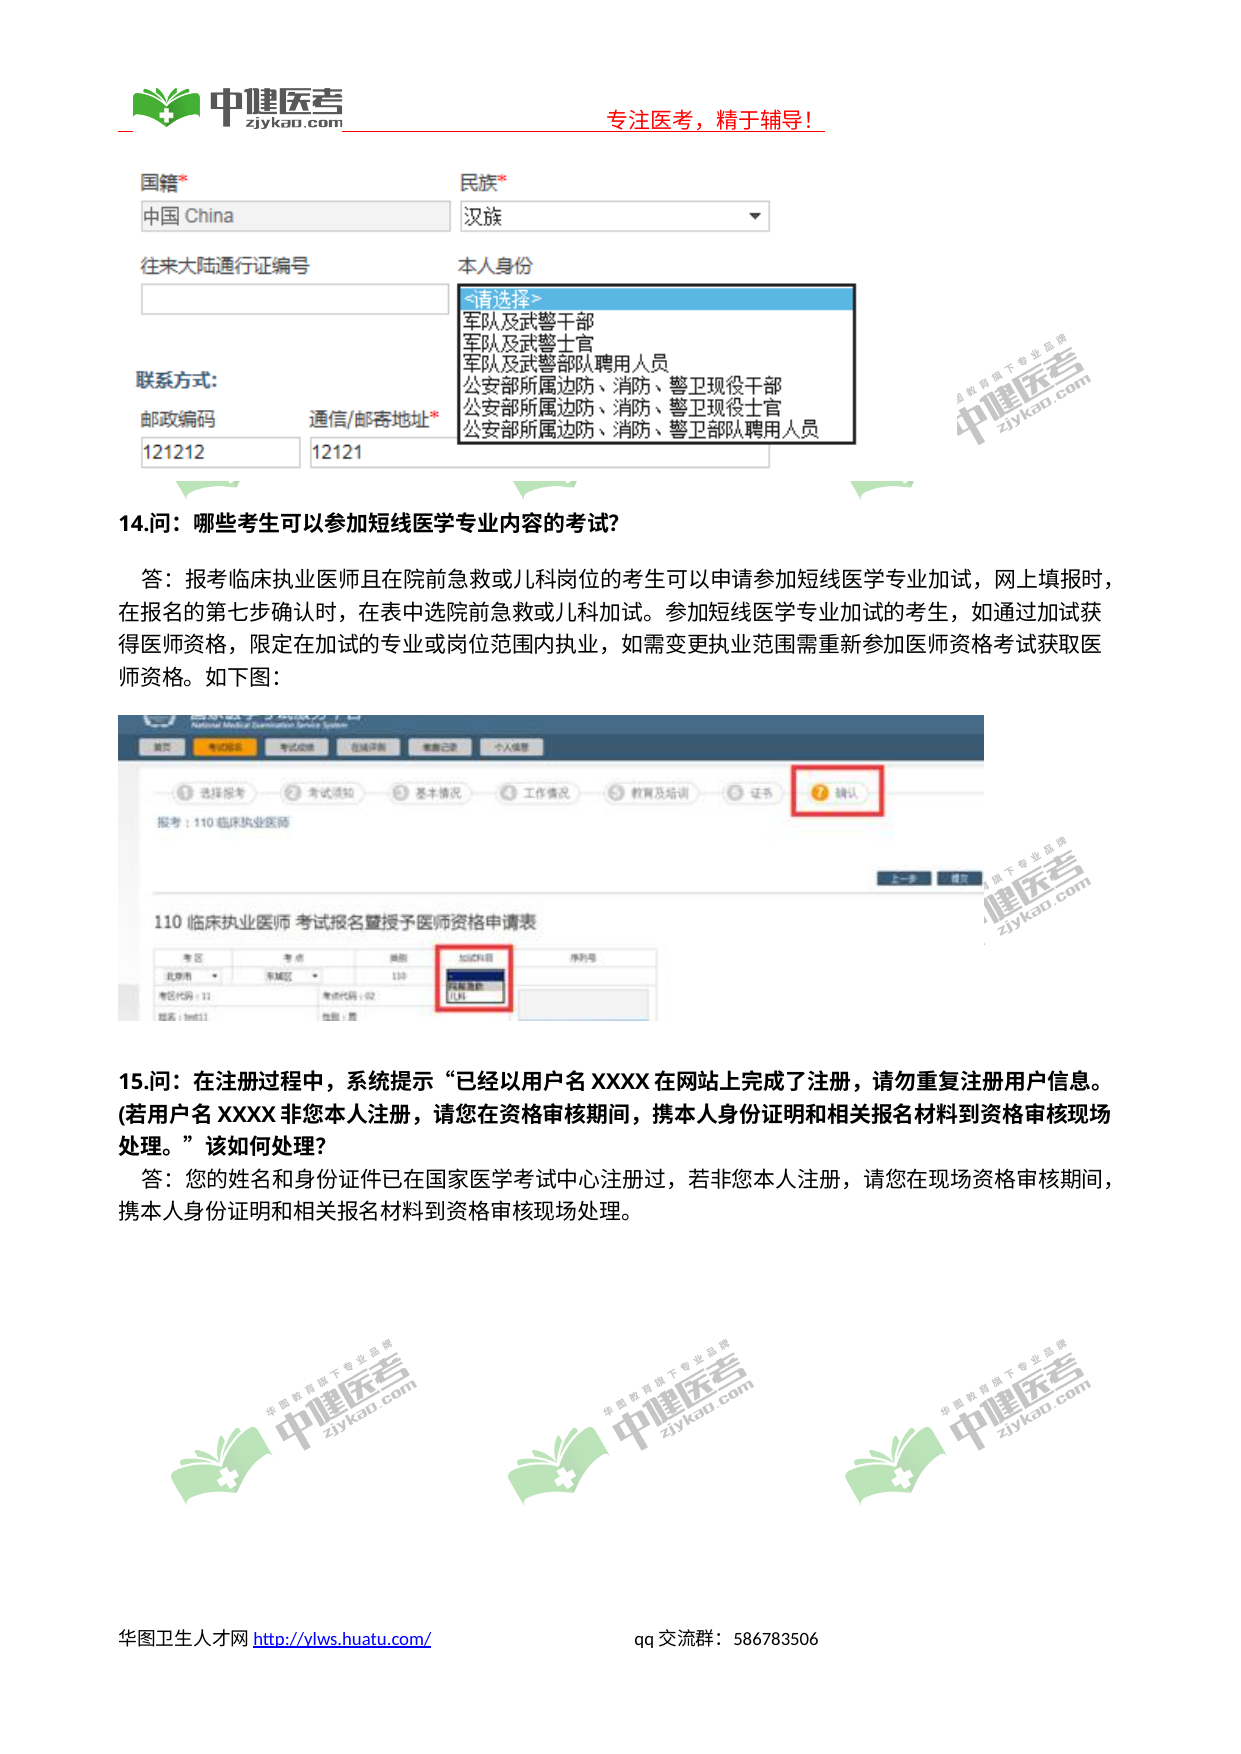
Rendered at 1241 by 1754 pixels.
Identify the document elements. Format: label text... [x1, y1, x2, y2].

text 15.问：在注册过程中，系统提示“已经以用户名XXXX在网站上完成了注册，请勿重复注册用户信息。(若用户名XXXX非您本人注册，请您在资格审核期间，携本人身份证明和相关报名材料到资格审核现场处理。”该如何处理？ [118, 1064, 1122, 1161]
text 答：报考临床执业医师且在院前急救或儿科岗位的考生可以申请参加短线医学专业加试，网上填报时，在报名的第七步确认时，在表中选院前急救或儿科加试。参加短线医学专业加试的考生，如通过加试获得医师资格，限定在加试的专业或岗位范围内执业，如需变更执业范围需重新参加医师资格考试获取医师资格。如下图： [118, 562, 1122, 692]
text 答：您的姓名和身份证件已在国家医学考试中心注册过，若非您本人注册，请您在现场资格审核期间，携本人身份证明和相关报名材料到资格审核现场处理。 [118, 1161, 1122, 1226]
picture [133, 88, 343, 129]
picture [118, 157, 1123, 1599]
text 14.问：哪些考生可以参加短线医学专业内容的考试？ [118, 506, 1122, 538]
